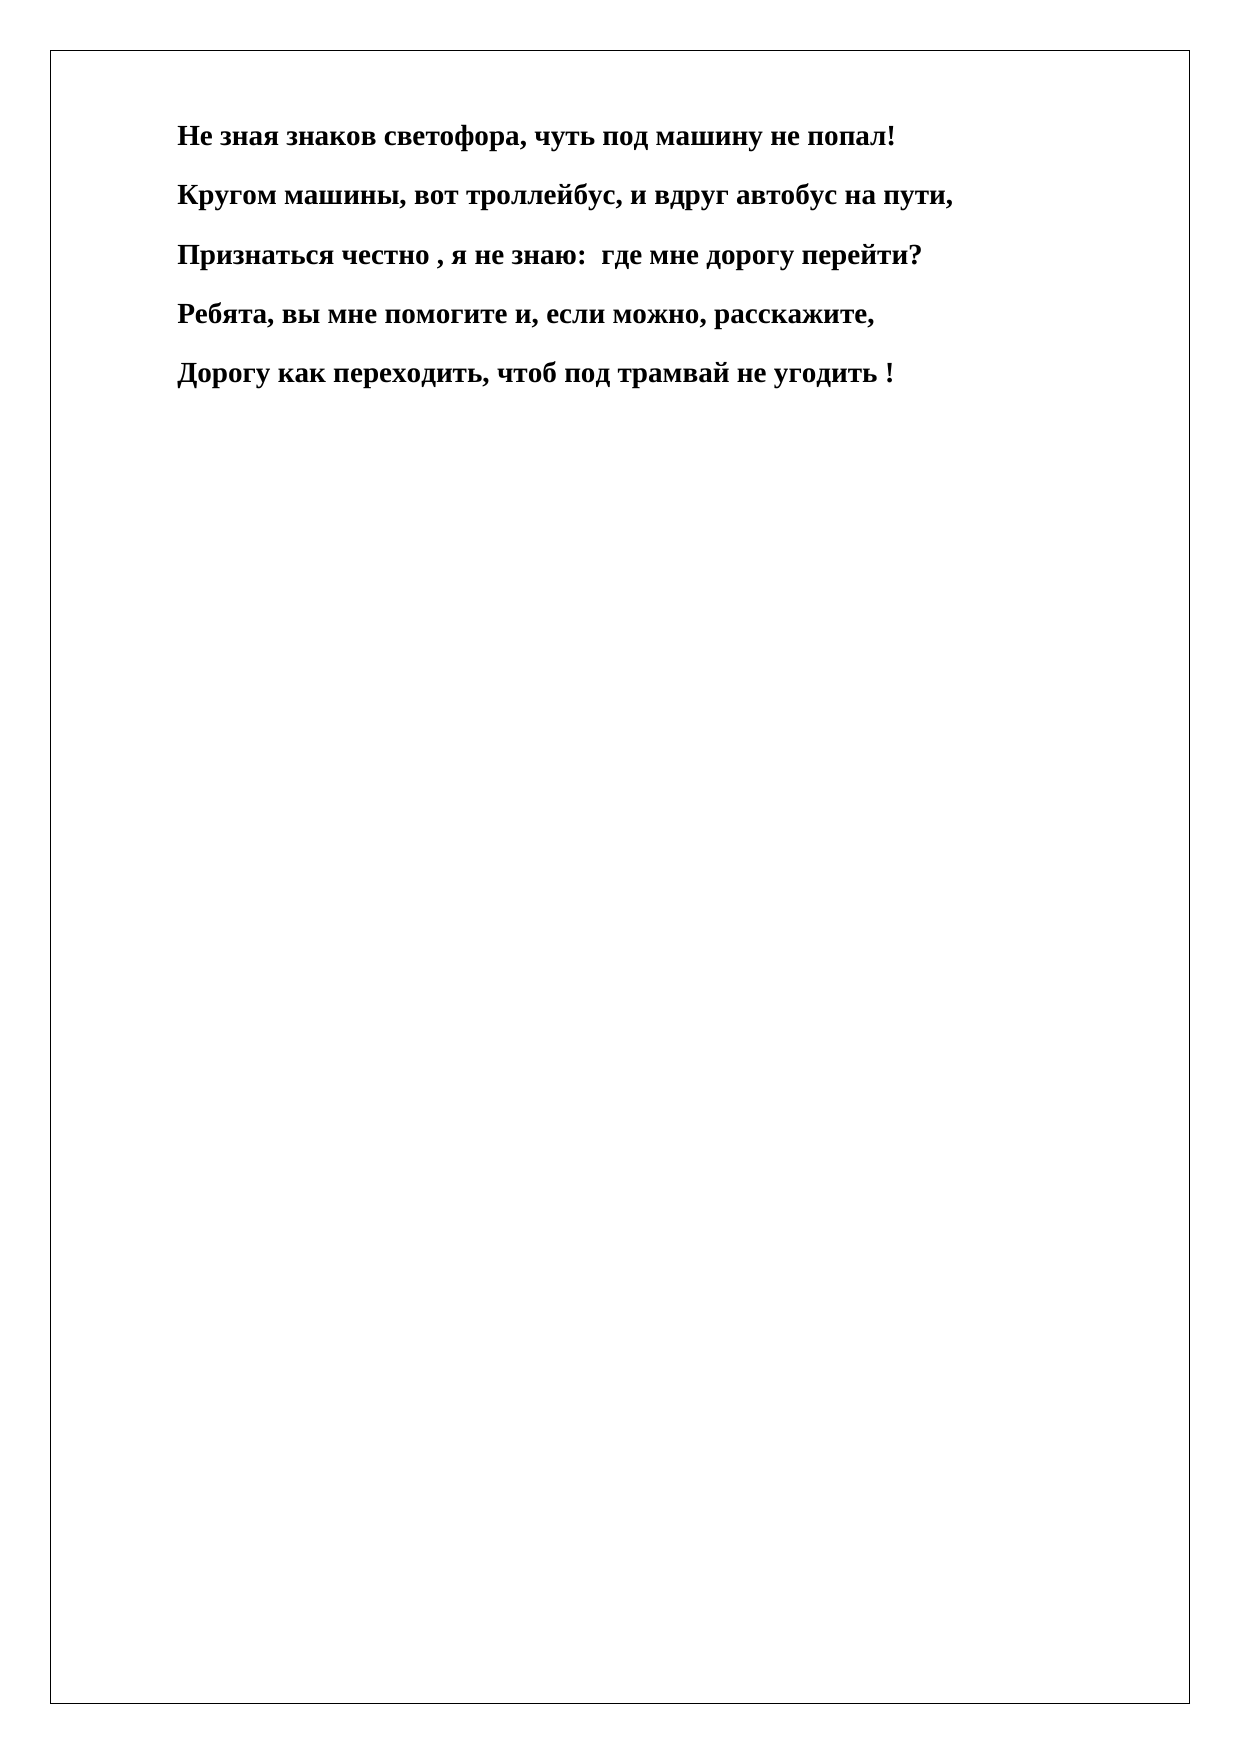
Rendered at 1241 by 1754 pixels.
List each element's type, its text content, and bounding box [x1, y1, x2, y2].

text Ребята, вы мне помогите и, если можно, расскажите, [177, 296, 1152, 330]
text Кругом машины, вот троллейбус, и вдруг автобус на пути, [177, 177, 1152, 211]
text Не зная знаков светофора, чуть под машину не попал! [177, 118, 1152, 152]
text Дорогу как переходить, чтоб под трамвай не угодить ! [177, 356, 1152, 389]
text Признаться честно , я не знаю: где мне дорогу перейти? [177, 237, 1152, 270]
